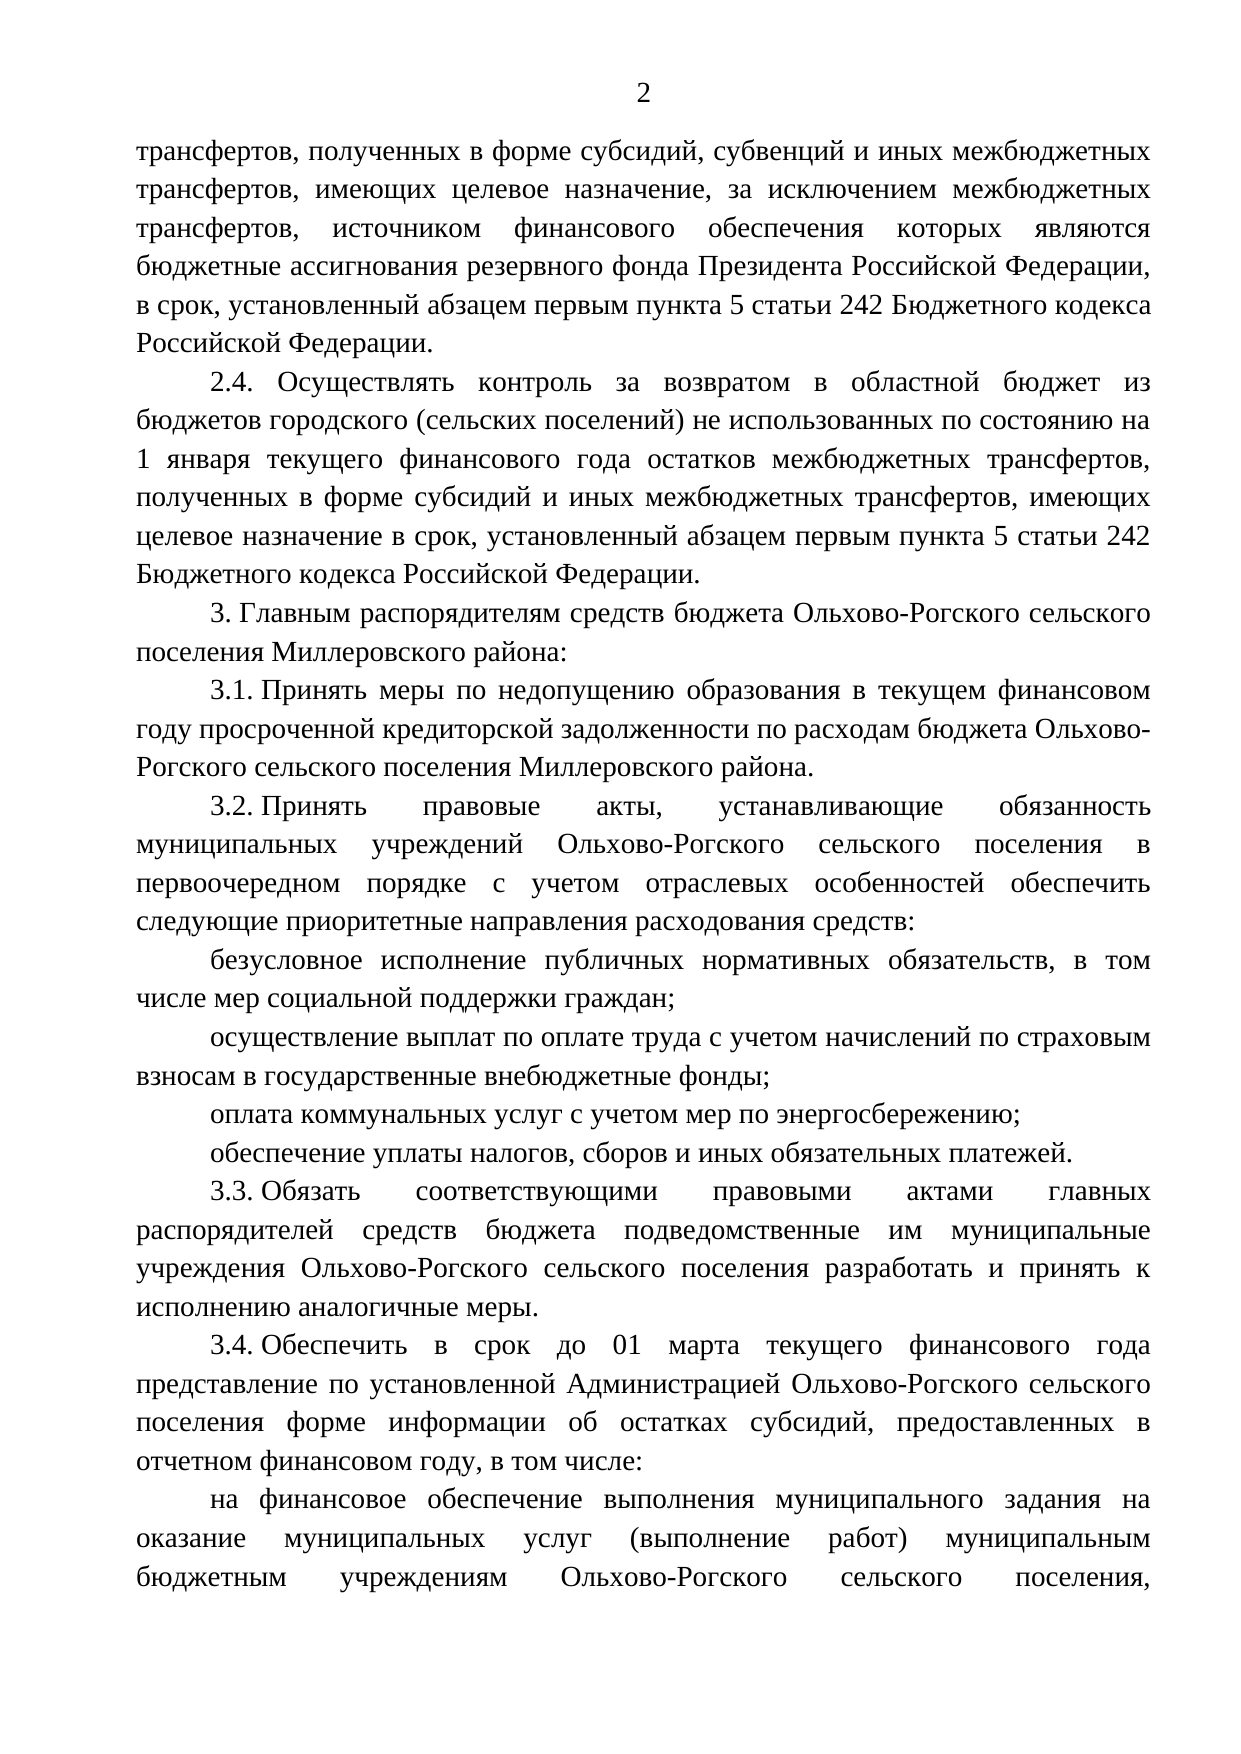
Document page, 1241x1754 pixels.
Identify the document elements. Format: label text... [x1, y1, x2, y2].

text безусловное исполнение публичных нормативных обязательств, в том числе мер социальной поддержки граждан; [136, 942, 1152, 1014]
text 3.2. Принять правовые акты, устанавливающие обязанность муниципальных учреждений Ольхово-Рогского сельского поселения в первоочередном порядке с учетом отраслевых особенностей обеспечить следующие приоритетные направления расходования средств: [136, 788, 1152, 937]
text осуществление выплат по оплате труда с учетом начислений по страховым взносам в государственные внебюджетные фонды; [136, 1019, 1152, 1091]
text обеспечение уплаты налогов, сборов и иных обязательных платежей. [136, 1135, 1152, 1168]
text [136, 1482, 1152, 1592]
text оплата коммунальных услуг с учетом мер по энергосбережению; [136, 1096, 1152, 1130]
text 2.4. Осуществлять контроль за возвратом в областной бюджет из бюджетов городского (сельских поселений) не использованных по состоянию на 1 января текущего финансового года остатков межбюджетных трансфертов, полученных в форме субсидий и иных межбюджетных трансфертов, имеющих целевое назначение в срок, установленный абзацем первым пункта 5 статьи 242 Бюджетного кодекса Российской Федерации. [136, 364, 1152, 590]
text 3.1. Принять меры по недопущению образования в текущем финансовом году просроченной кредиторской задолженности по расходам бюджета Ольхово-Рогского сельского поселения Миллеровского района. [136, 672, 1152, 783]
text 3.3. Обязать соответствующими правовыми актами главных распорядителей средств бюджета подведомственные им муниципальные учреждения Ольхово-Рогского сельского поселения разработать и принять к исполнению аналогичные меры. [136, 1173, 1152, 1322]
text 3. Главным распорядителям средств бюджета Ольхово-Рогского сельского поселения Миллеровского района: [136, 595, 1152, 667]
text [136, 133, 1152, 359]
text 3.4. Обеспечить в срок до 01 марта текущего финансового года представление по установленной Администрацией Ольхово-Рогского сельского поселения форме информации об остатках субсидий, предоставленных в отчетном финансовом году, в том числе: [136, 1327, 1152, 1477]
